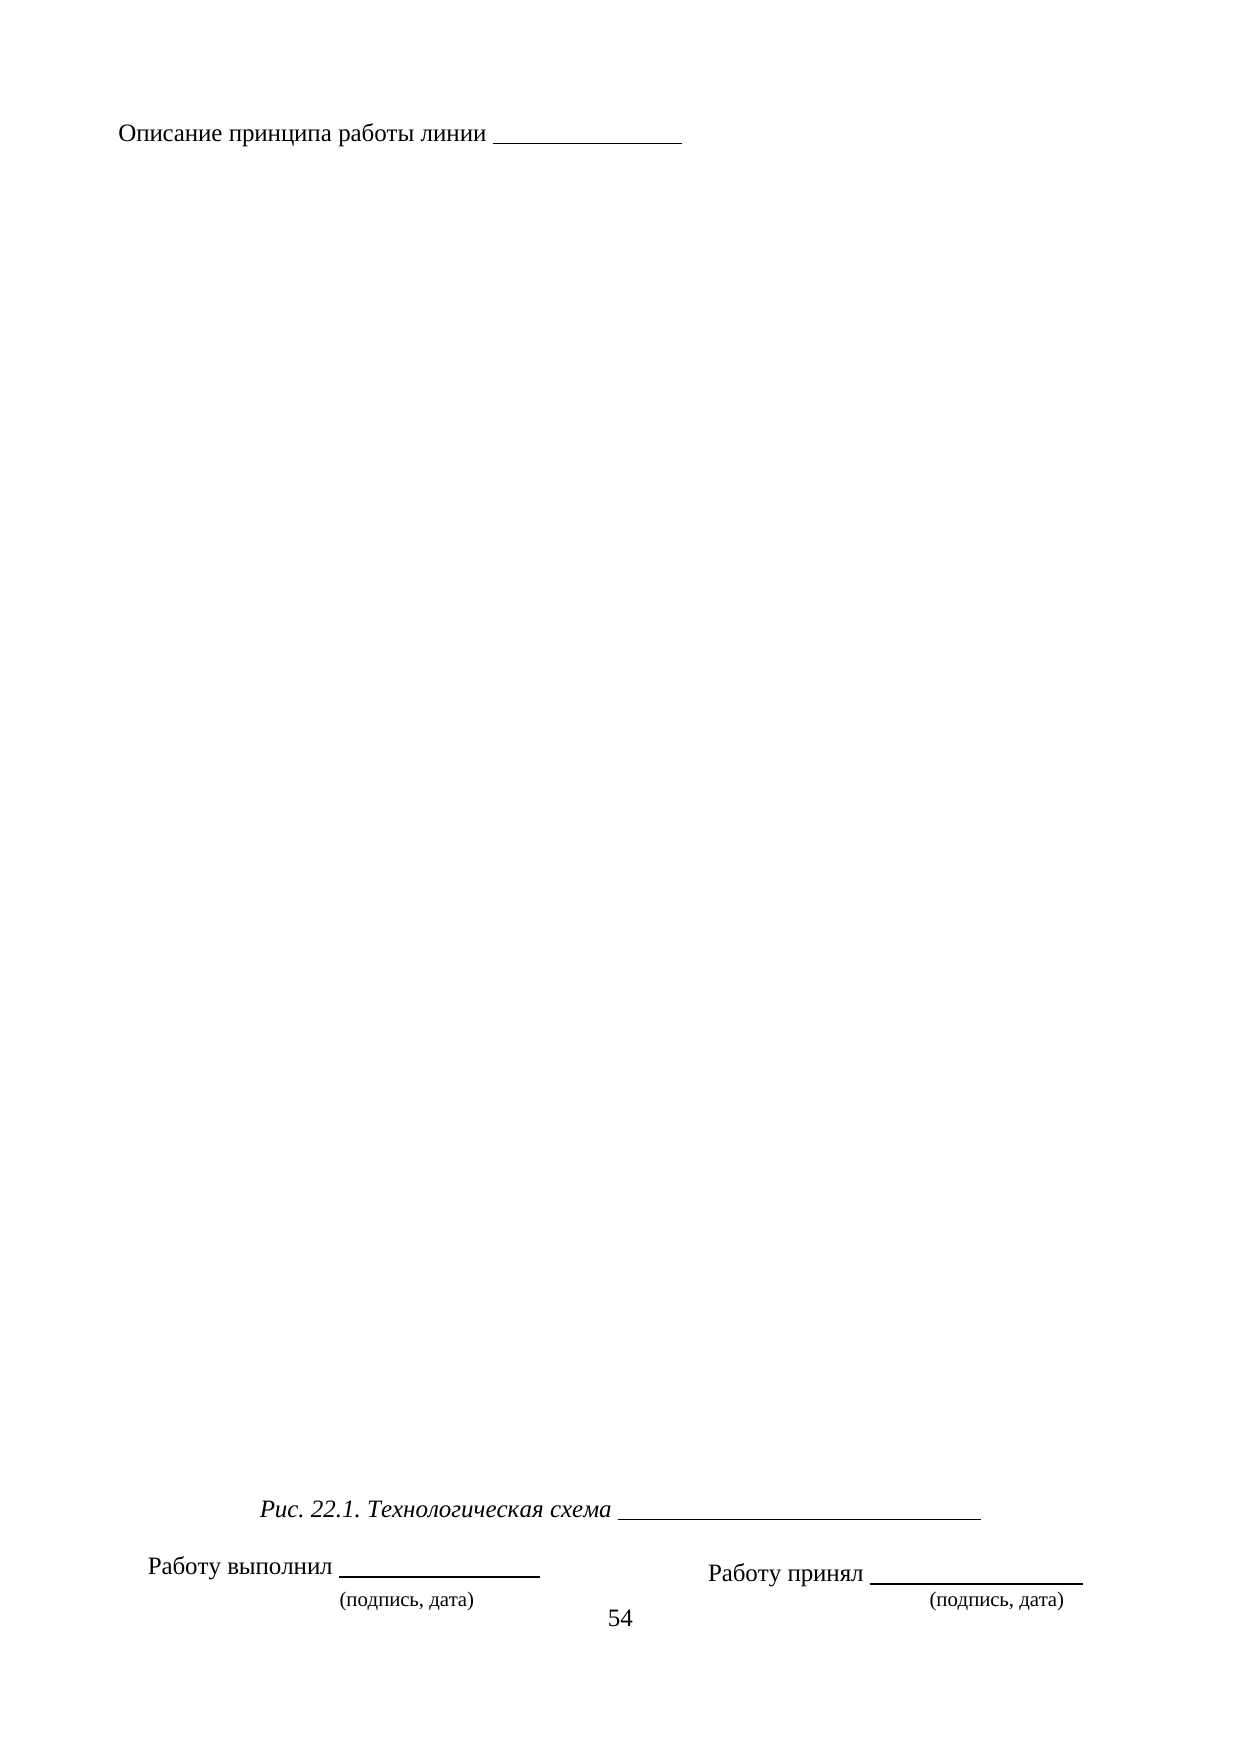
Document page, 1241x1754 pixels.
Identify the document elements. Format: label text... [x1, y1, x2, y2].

text (подпись, дата) (подпись, дата) [339, 1587, 1094, 1611]
text Работу выполнил [148, 1551, 540, 1580]
text Рис. 22.1. Технологическая схема [259, 1494, 1094, 1523]
text Работу принял [708, 1558, 1094, 1587]
text Описание принципа работы линии [118, 118, 1094, 146]
